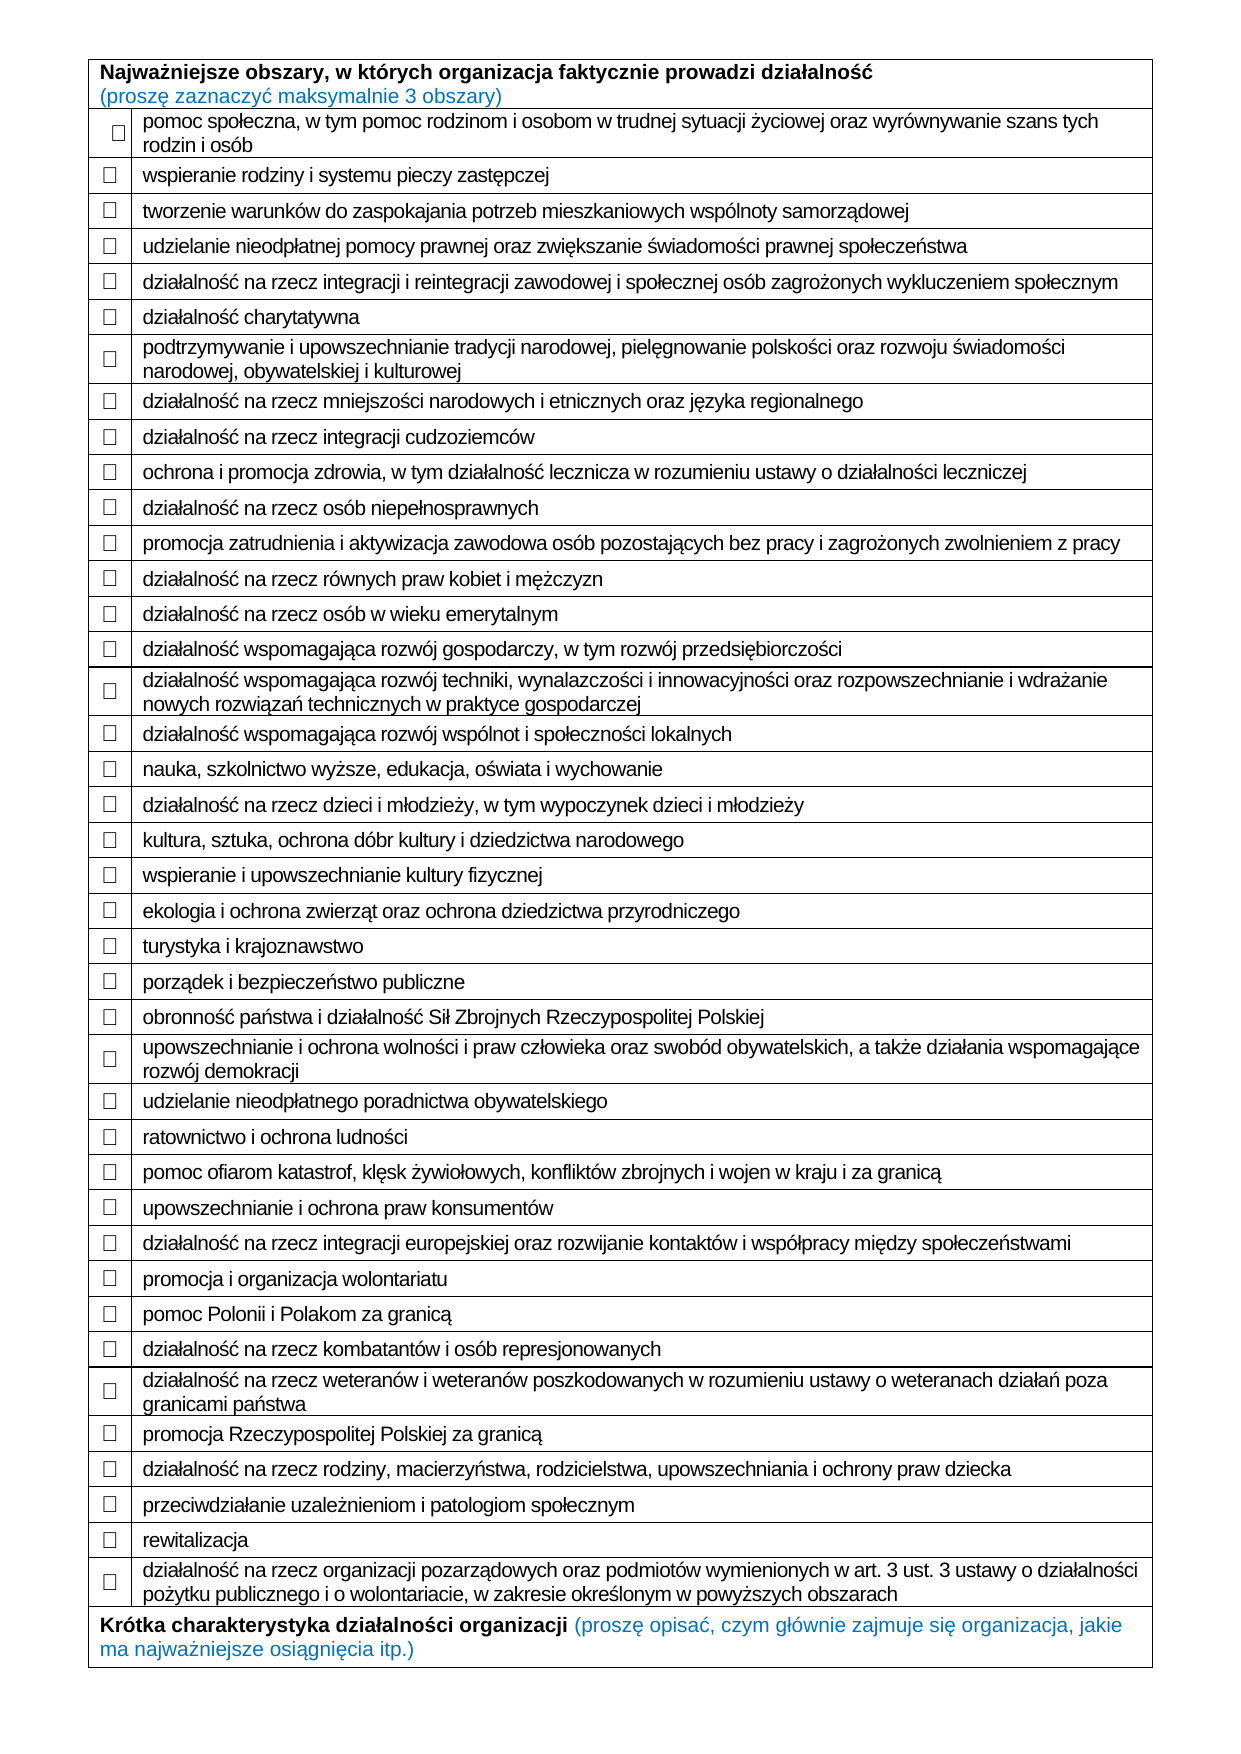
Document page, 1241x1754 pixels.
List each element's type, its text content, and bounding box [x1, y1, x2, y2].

table_cell promocja i organizacja wolontariatu [132, 1261, 1152, 1296]
table_cell  [89, 1155, 131, 1189]
table_cell upowszechnianie i ochrona wolności i praw człowieka oraz swobód obywatelskich, a także działania wspomagające rozwój demokracji [132, 1035, 1152, 1083]
table_cell tworzenie warunków do zaspokajania potrzeb mieszkaniowych wspólnoty samorządowej [132, 194, 1152, 228]
table_cell upowszechnianie i ochrona praw konsumentów [132, 1190, 1152, 1225]
table_cell nauka, szkolnictwo wyższe, edukacja, oświata i wychowanie [132, 752, 1152, 786]
table_cell działalność wspomagająca rozwój techniki, wynalazczości i innowacyjności oraz rozpowszechnianie i wdrażanie nowych rozwiązań technicznych w praktyce gospodarczej [132, 668, 1152, 715]
table_cell  [89, 597, 131, 631]
table_cell  [89, 1000, 131, 1034]
table_cell  [89, 420, 131, 454]
table_cell rewitalizacja [132, 1523, 1152, 1557]
table_cell  [89, 1190, 131, 1225]
table_cell ochrona i promocja zdrowia, w tym działalność lecznicza w rozumieniu ustawy o działalności leczniczej [132, 455, 1152, 489]
table_cell wspieranie rodziny i systemu pieczy zastępczej [132, 158, 1152, 192]
table_cell działalność na rzecz równych praw kobiet i mężczyzn [132, 561, 1152, 596]
table_cell  [89, 158, 131, 192]
table_cell ekologia i ochrona zwierząt oraz ochrona dziedzictwa przyrodniczego [132, 894, 1152, 928]
table_cell  [89, 194, 131, 228]
table_cell Najważniejsze obszary, w których organizacja faktycznie prowadzi działalność (proszę zaznaczyć maksymalnie 3 obszary) [89, 60, 1152, 108]
table_cell  [89, 1297, 131, 1331]
table_cell  [89, 455, 131, 489]
table_cell kultura, sztuka, ochrona dóbr kultury i dziedzictwa narodowego [132, 823, 1152, 857]
table_cell działalność na rzecz integracji i reintegracji zawodowej i społecznej osób zagrożonych wykluczeniem społecznym [132, 264, 1152, 299]
table_cell  [89, 1120, 131, 1154]
table_cell  [89, 1035, 131, 1083]
table_cell wspieranie i upowszechnianie kultury fizycznej [132, 858, 1152, 892]
table_cell pomoc ofiarom katastrof, klęsk żywiołowych, konfliktów zbrojnych i wojen w kraju i za granicą [132, 1155, 1152, 1189]
table_cell  [89, 561, 131, 596]
table_cell promocja zatrudnienia i aktywizacja zawodowa osób pozostających bez pracy i zagrożonych zwolnieniem z pracy [132, 526, 1152, 560]
table_cell  [89, 632, 131, 666]
table_cell działalność na rzecz dzieci i młodzieży, w tym wypoczynek dzieci i młodzieży [132, 787, 1152, 822]
table_cell  [89, 1558, 131, 1606]
table_cell promocja Rzeczypospolitej Polskiej za granicą [132, 1416, 1152, 1451]
table_cell  [89, 384, 131, 418]
table_cell działalność na rzecz osób w wieku emerytalnym [132, 597, 1152, 631]
table_cell działalność wspomagająca rozwój wspólnot i społeczności lokalnych [132, 716, 1152, 751]
table_cell  [89, 1523, 131, 1557]
table_cell  [89, 229, 131, 263]
table_cell porządek i bezpieczeństwo publiczne [132, 964, 1152, 999]
table_cell  [89, 335, 131, 383]
table_cell przeciwdziałanie uzależnieniom i patologiom społecznym [132, 1487, 1152, 1522]
table_cell udzielanie nieodpłatnego poradnictwa obywatelskiego [132, 1084, 1152, 1118]
table_cell  [89, 1226, 131, 1260]
table_cell pomoc społeczna, w tym pomoc rodzinom i osobom w trudnej sytuacji życiowej oraz wyrównywanie szans tych rodzin i osób [132, 109, 1152, 157]
table_cell  [89, 526, 131, 560]
table_cell  [89, 752, 131, 786]
table_cell  [89, 964, 131, 999]
table_cell działalność na rzecz rodziny, macierzyństwa, rodzicielstwa, upowszechniania i ochrony praw dziecka [132, 1452, 1152, 1486]
table_cell obronność państwa i działalność Sił Zbrojnych Rzeczypospolitej Polskiej [132, 1000, 1152, 1034]
table_cell Krótka charakterystyka działalności organizacji (proszę opisać, czym głównie zajmuje się organizacja, jakie ma najważniejsze osiągnięcia itp.) [89, 1607, 1152, 1667]
table_cell  [89, 1261, 131, 1296]
table_cell działalność na rzecz weteranów i weteranów poszkodowanych w rozumieniu ustawy o weteranach działań poza granicami państwa [132, 1368, 1152, 1415]
table_cell działalność wspomagająca rozwój gospodarczy, w tym rozwój przedsiębiorczości [132, 632, 1152, 666]
table_cell  [89, 1452, 131, 1486]
table_cell działalność na rzecz integracji europejskiej oraz rozwijanie kontaktów i współpracy między społeczeństwami [132, 1226, 1152, 1260]
table_cell  [89, 490, 131, 525]
table_cell udzielanie nieodpłatnej pomocy prawnej oraz zwiększanie świadomości prawnej społeczeństwa [132, 229, 1152, 263]
table_cell ratownictwo i ochrona ludności [132, 1120, 1152, 1154]
table_cell  [89, 1332, 131, 1366]
table_cell  [89, 109, 131, 157]
table_cell działalność na rzecz kombatantów i osób represjonowanych [132, 1332, 1152, 1366]
table_cell podtrzymywanie i upowszechnianie tradycji narodowej, pielęgnowanie polskości oraz rozwoju świadomości narodowej, obywatelskiej i kulturowej [132, 335, 1152, 383]
table_cell turystyka i krajoznawstwo [132, 929, 1152, 963]
table_cell  [89, 1084, 131, 1118]
table_cell  [89, 264, 131, 299]
table_cell działalność na rzecz organizacji pozarządowych oraz podmiotów wymienionych w art. 3 ust. 3 ustawy o działalności pożytku publicznego i o wolontariacie, w zakresie określonym w powyższych obszarach [132, 1558, 1152, 1606]
table_cell  [89, 787, 131, 822]
table_cell pomoc Polonii i Polakom za granicą [132, 1297, 1152, 1331]
table_cell  [89, 929, 131, 963]
table_cell  [89, 668, 131, 715]
table_cell działalność charytatywna [132, 300, 1152, 334]
table_cell  [89, 716, 131, 751]
table_cell działalność na rzecz mniejszości narodowych i etnicznych oraz języka regionalnego [132, 384, 1152, 418]
table_cell  [89, 858, 131, 892]
table_cell  [89, 823, 131, 857]
table_cell  [89, 1487, 131, 1522]
table_cell  [89, 300, 131, 334]
table_cell  [89, 1416, 131, 1451]
table_cell działalność na rzecz osób niepełnosprawnych [132, 490, 1152, 525]
table_cell  [89, 1368, 131, 1415]
table_cell  [89, 894, 131, 928]
table_cell działalność na rzecz integracji cudzoziemców [132, 420, 1152, 454]
